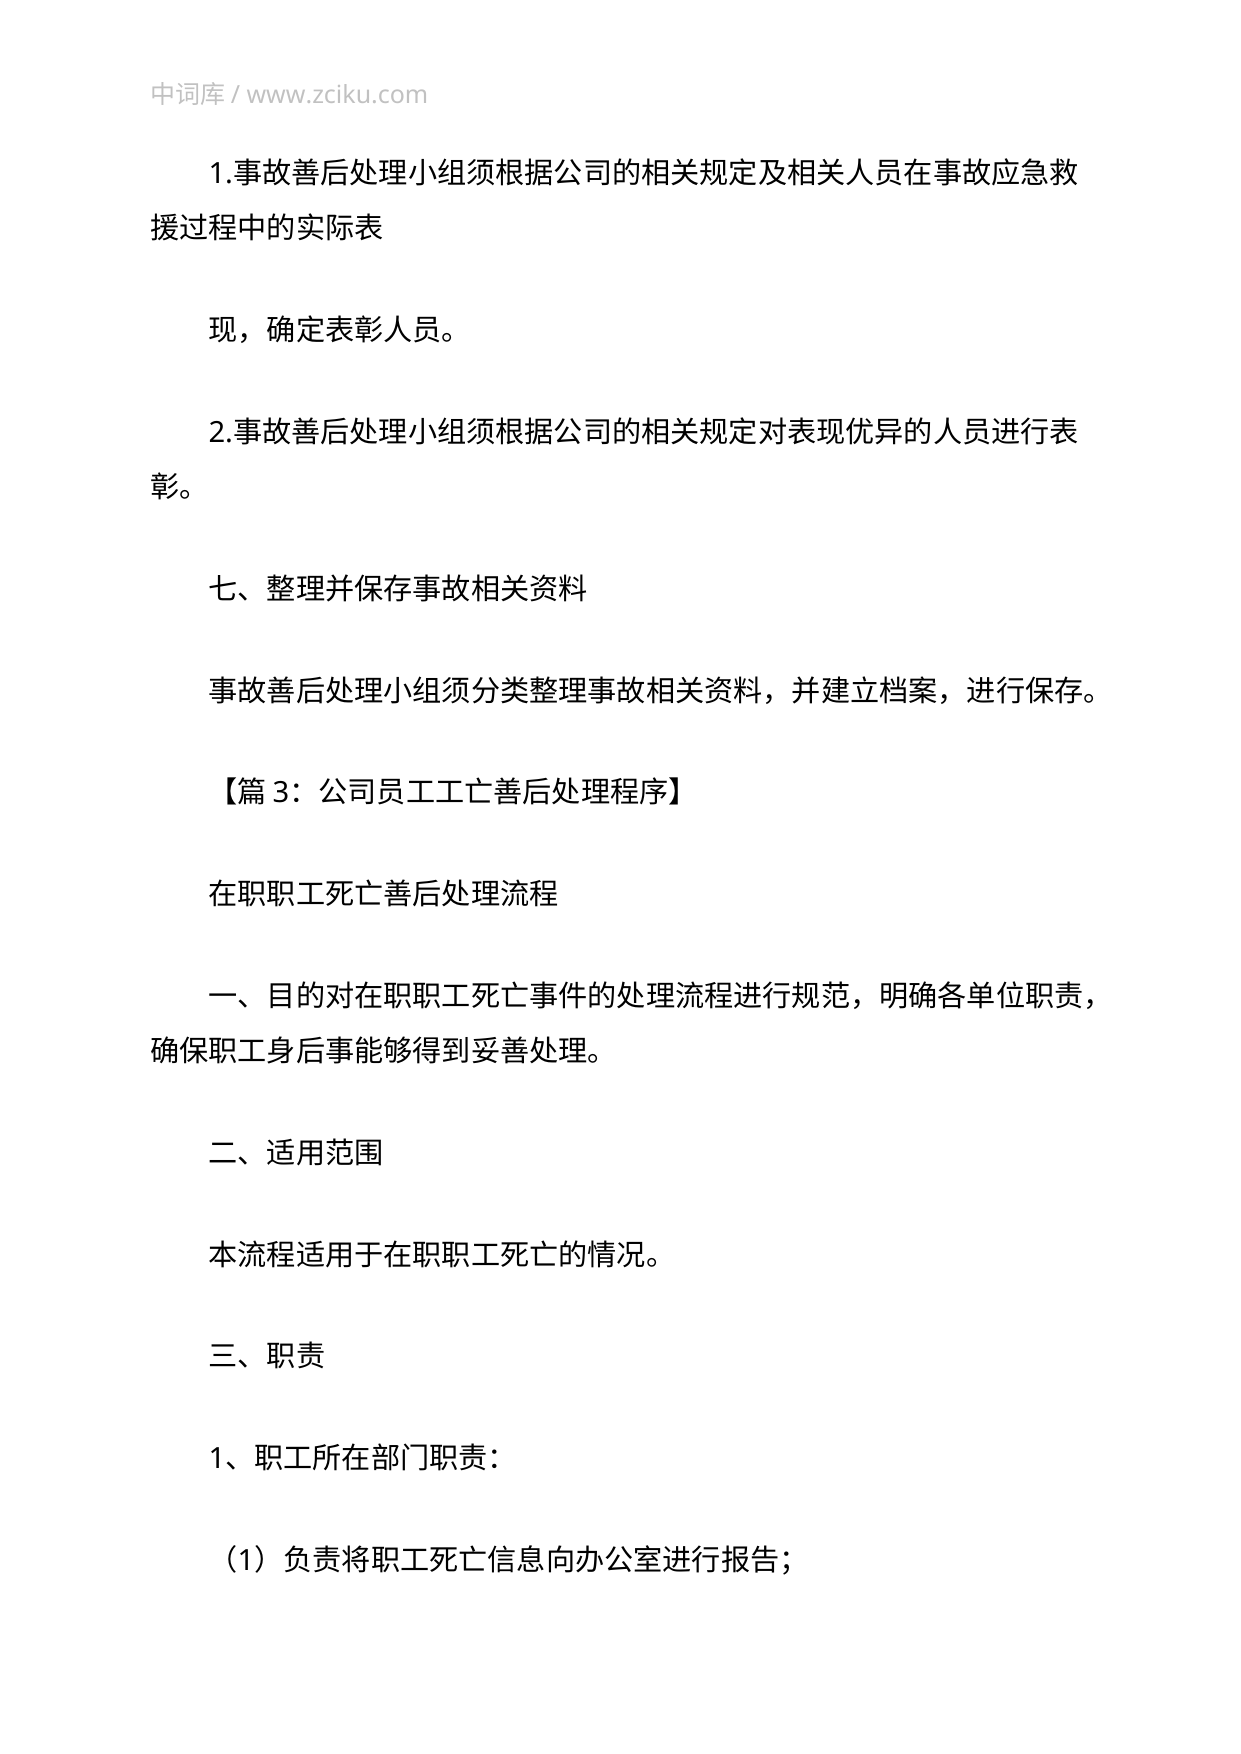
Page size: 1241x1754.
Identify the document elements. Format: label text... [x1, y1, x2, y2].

text 现，确定表彰人员。 [150, 307, 1090, 349]
text 1、职工所在部门职责： [150, 1434, 1090, 1477]
text 2.事故善后处理小组须根据公司的相关规定对表现优异的人员进行表彰。 [150, 408, 1090, 506]
text 二、适用范围 [150, 1129, 1090, 1172]
text 本流程适用于在职职工死亡的情况。 [150, 1231, 1090, 1273]
text 三、职责 [150, 1333, 1090, 1375]
text 一、目的对在职职工死亡事件的处理流程进行规范，明确各单位职责，确保职工身后事能够得到妥善处理。 [150, 973, 1090, 1070]
text 在职职工死亡善后处理流程 [150, 871, 1090, 913]
text 【篇3：公司员工工亡善后处理程序】 [150, 769, 1090, 811]
text （1）负责将职工死亡信息向办公室进行报告； [150, 1537, 1090, 1579]
text 七、整理并保存事故相关资料 [150, 565, 1090, 608]
text 1.事故善后处理小组须根据公司的相关规定及相关人员在事故应急救援过程中的实际表 [150, 150, 1090, 247]
text 事故善后处理小组须分类整理事故相关资料，并建立档案，进行保存。 [150, 667, 1090, 709]
